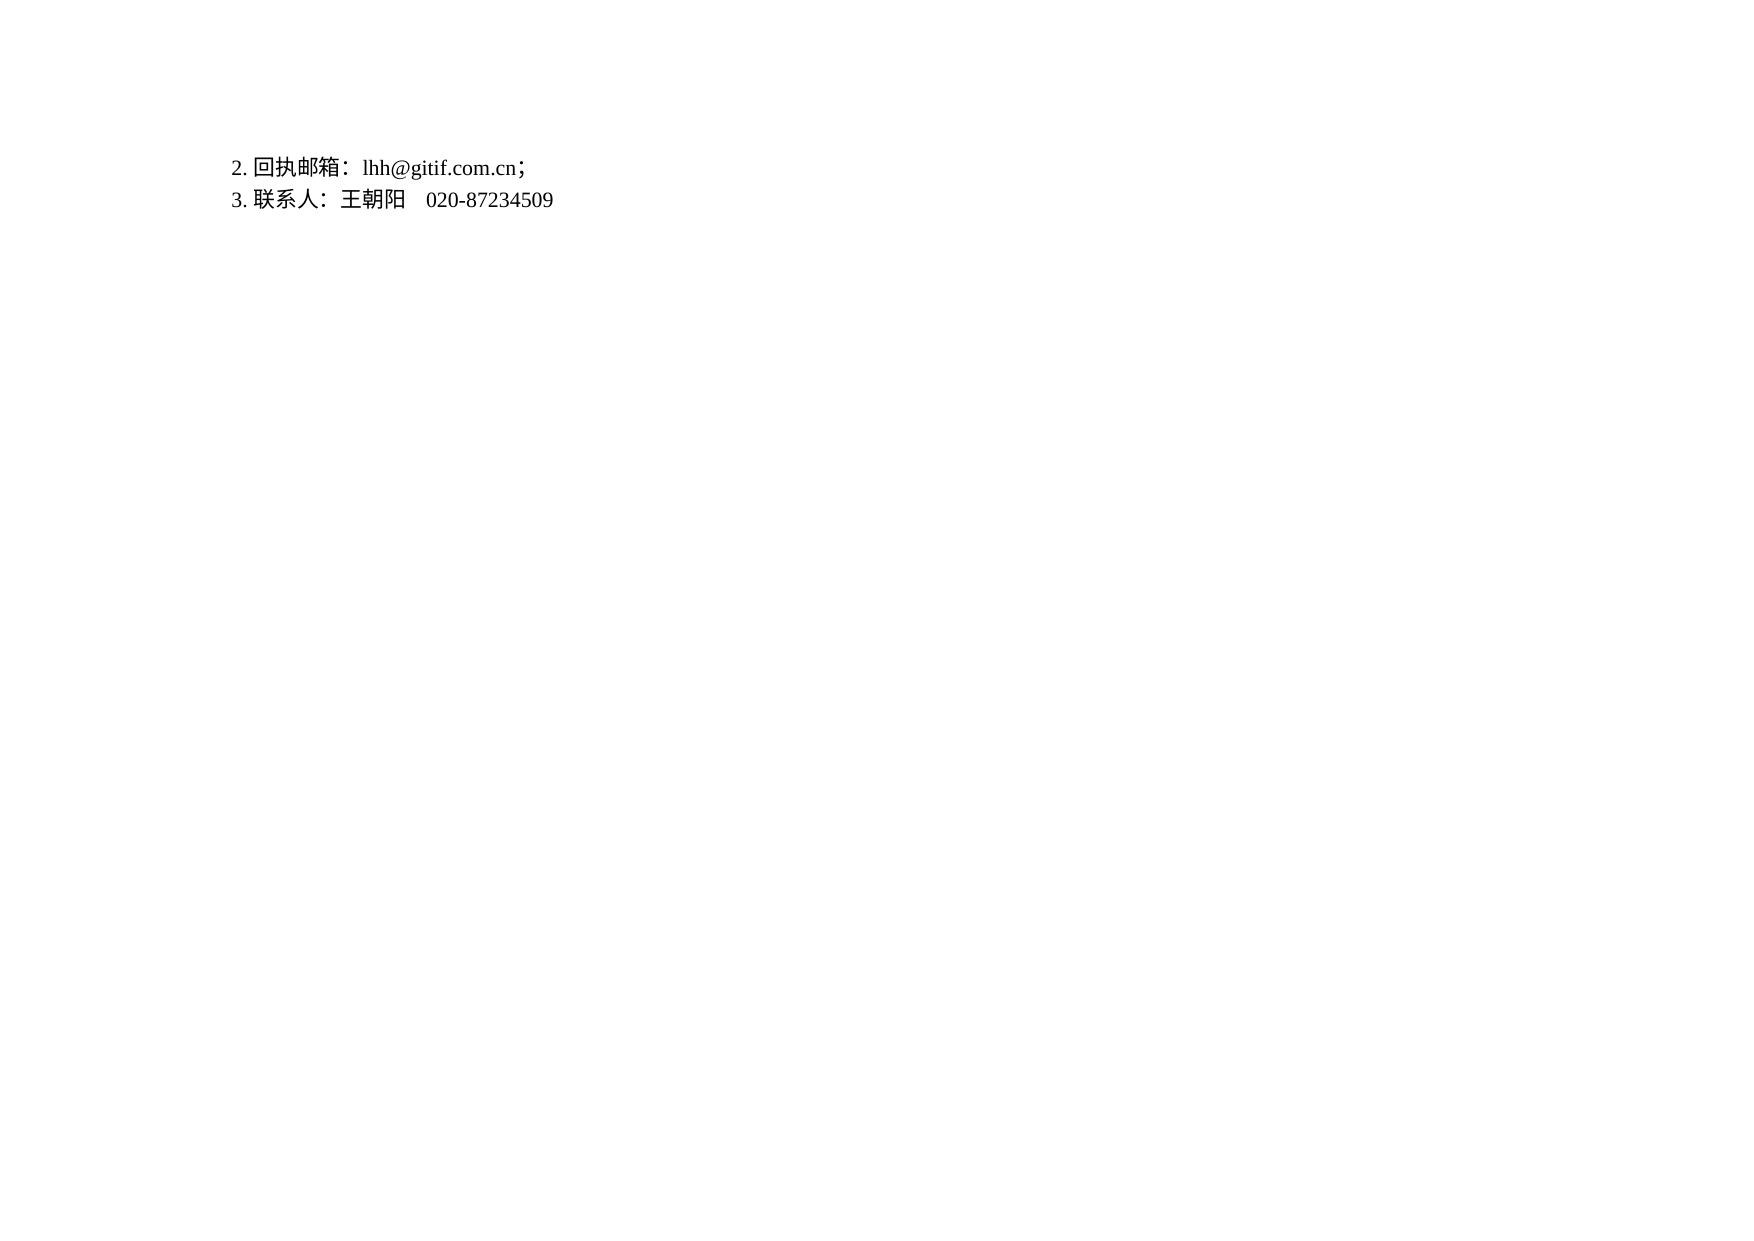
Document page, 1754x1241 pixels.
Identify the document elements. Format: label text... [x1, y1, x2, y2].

list 回执邮箱：lhh@gitif.com.cn； [187, 150, 1523, 182]
list 联系人：王朝阳 020-87234509 [187, 182, 1523, 213]
